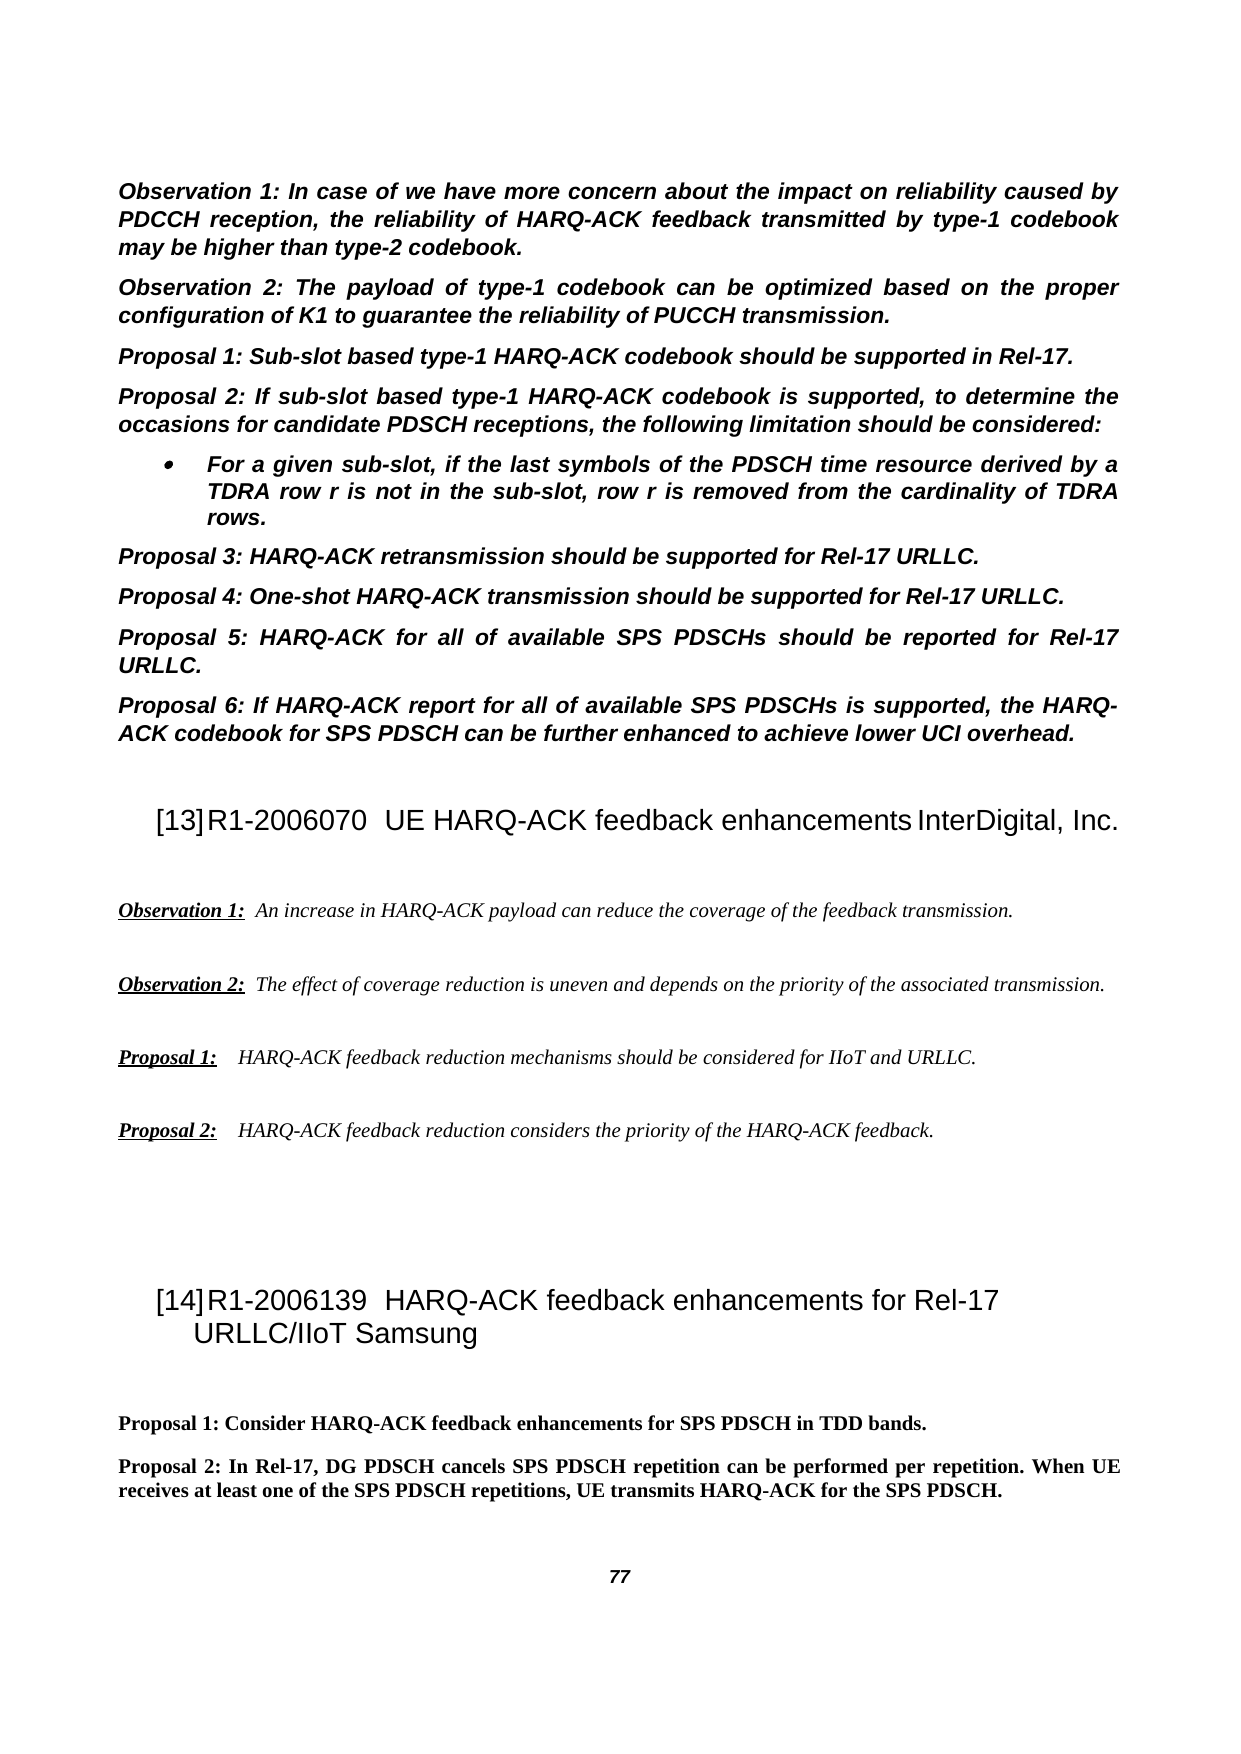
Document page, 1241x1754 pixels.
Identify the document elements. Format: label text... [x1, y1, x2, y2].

text Proposal 4: One-shot HARQ-ACK transmission should be supported for Rel-17 URLLC. [118, 583, 1122, 610]
text Proposal 1: Consider HARQ-ACK feedback enhancements for SPS PDSCH in TDD bands. [118, 1411, 1122, 1435]
text Proposal 5: HARQ-ACK for all of available SPS PDSCHs should be reported for Rel-17 URLLC. [118, 624, 1122, 678]
text Proposal 1: Sub-slot based type-1 HARQ-ACK codebook should be supported in Rel-17. [118, 343, 1122, 369]
text Observation 1: In case of we have more concern about the impact on reliability caused by PDCCH reception, the reliability of HARQ-ACK feedback transmitted by type-1 codebook may be higher than type-2 codebook. [118, 178, 1122, 260]
text Observation 2: The payload of type-1 codebook can be optimized based on the proper configuration of K1 to guarantee the reliability of PUCCH transmission. [118, 274, 1122, 328]
text Proposal 2: If sub-slot based type-1 HARQ-ACK codebook is supported, to determine the occasions for candidate PDSCH receptions, the following limitation should be considered: [118, 383, 1122, 437]
text Proposal 2: HARQ-ACK feedback reduction considers the priority of the HARQ-ACK feedback. [118, 1118, 1122, 1142]
text Proposal 6: If HARQ-ACK report for all of available SPS PDSCHs is supported, the HARQ-ACK codebook for SPS PDSCH can be further enhanced to achieve lower UCI overhead. [118, 692, 1122, 746]
text Proposal 1: HARQ-ACK feedback reduction mechanisms should be considered for IIoT and URLLC. [118, 1044, 1122, 1069]
text Proposal 3: HARQ-ACK retransmission should be supported for Rel-17 URLLC. [118, 543, 1122, 569]
text Proposal 2: In Rel-17, DG PDSCH cancels SPS PDSCH repetition can be performed per repetition. When UE receives at least one of the SPS PDSCH repetitions, UE transmits HARQ-ACK for the SPS PDSCH. [118, 1454, 1122, 1502]
subtitle R1-2006139 HARQ-ACK feedback enhancements for Rel-17 URLLC/IIoT Samsung [156, 1283, 1122, 1350]
list For a given sub-slot, if the last symbols of the PDSCH time resource derived by a TDRA row r is not in the sub-slot, row r is removed from the cardinality of TDRA rows. [162, 451, 1122, 530]
subtitle R1-2006070 UE HARQ-ACK feedback enhancements InterDigital, Inc. [156, 803, 1122, 837]
text Observation 1: An increase in HARQ-ACK payload can reduce the coverage of the feedback transmission. [118, 898, 1122, 922]
text Observation 2: The effect of coverage reduction is uneven and depends on the priority of the associated transmission. [118, 971, 1122, 996]
